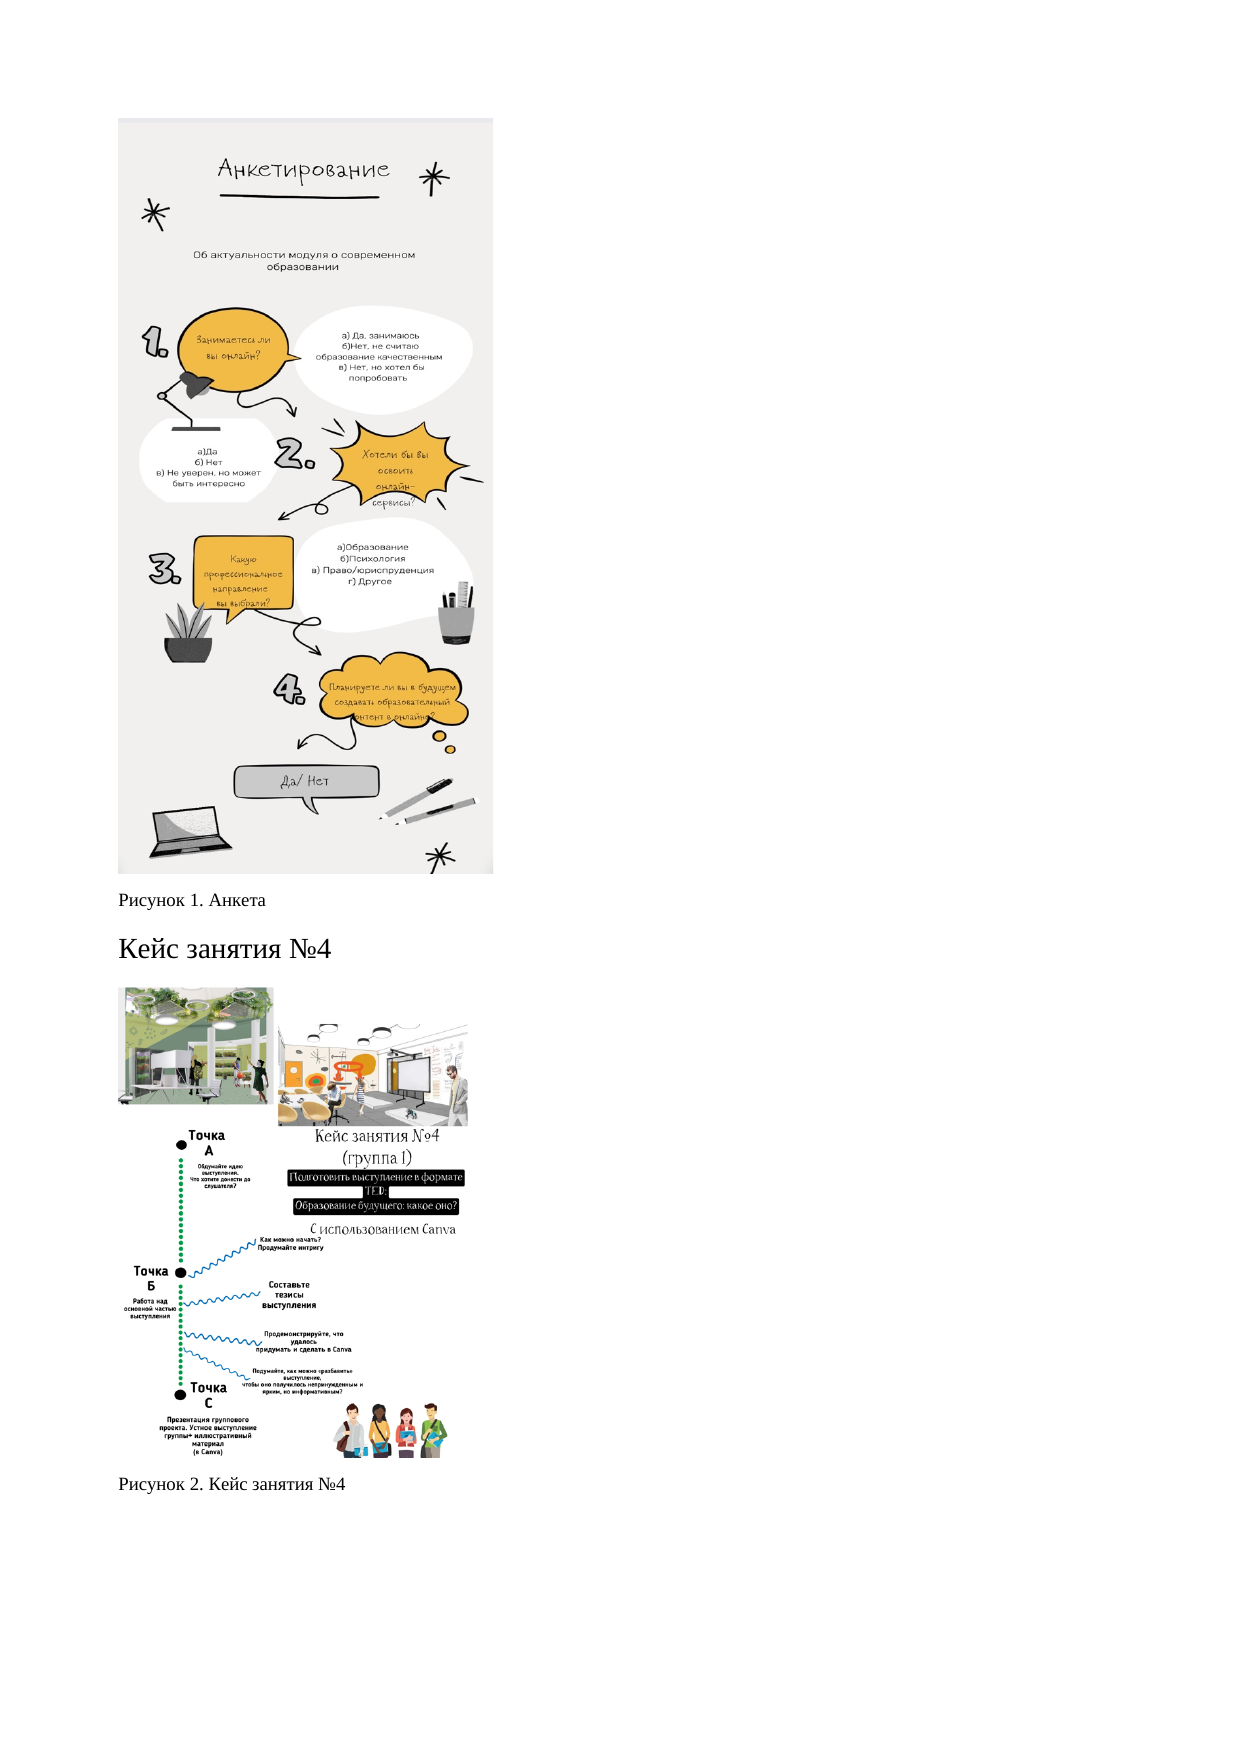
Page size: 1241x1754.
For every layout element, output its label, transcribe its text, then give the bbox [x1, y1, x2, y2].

picture [118, 118, 494, 874]
text Рисунок 2. Кейс занятия №4 [118, 1473, 1122, 1495]
picture [118, 981, 468, 1458]
text Рисунок 1. Анкета [118, 889, 1122, 910]
text Кейс занятия №4 [118, 931, 1122, 965]
